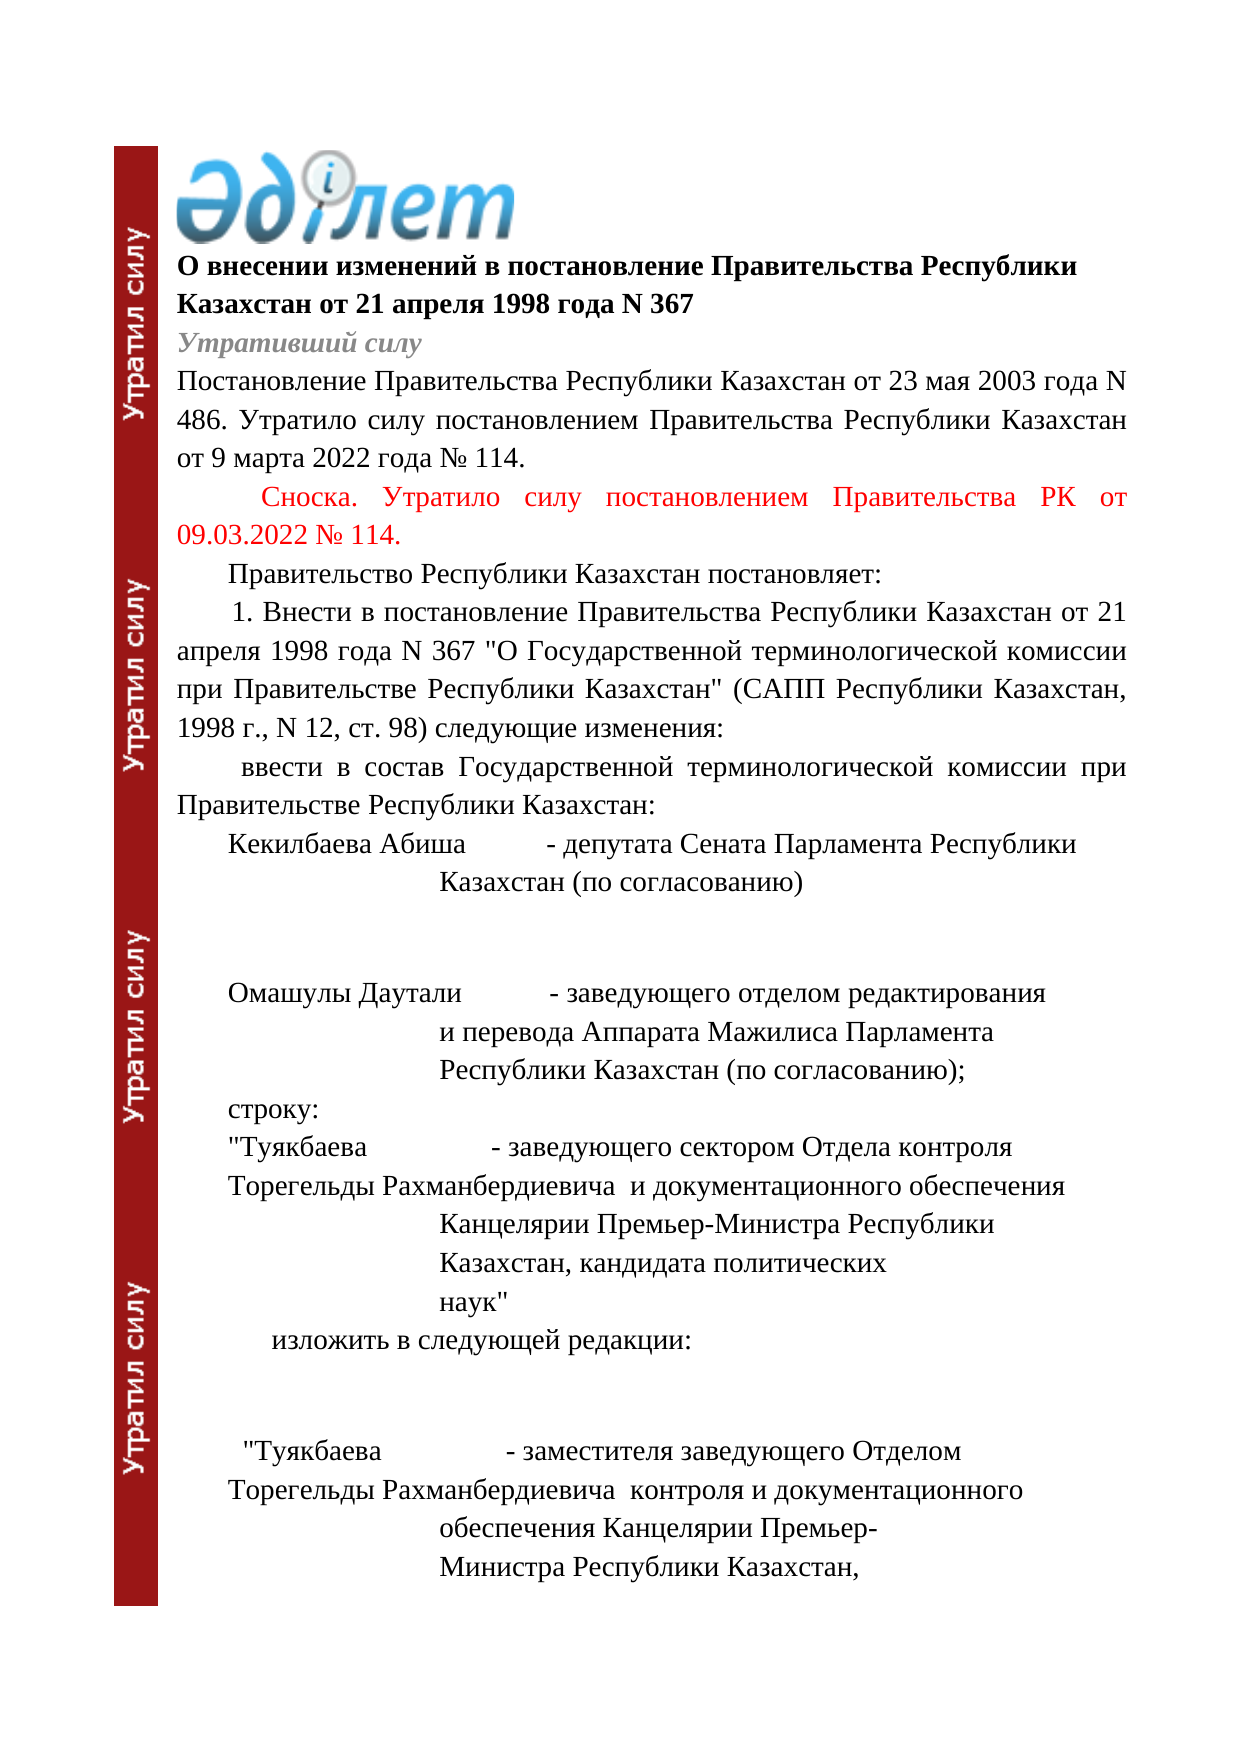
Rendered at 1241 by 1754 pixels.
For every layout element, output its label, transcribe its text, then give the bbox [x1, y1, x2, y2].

picture [114, 821, 158, 826]
text строку: [112, 1091, 1128, 1124]
picture [114, 1467, 158, 1472]
text ввести в состав Государственной терминологической комиссии при Правительстве Республики Казахстан: [112, 749, 1128, 821]
picture [114, 1279, 158, 1284]
picture [114, 1163, 158, 1168]
text О внесении изменений в постановление Правительства Республики Казахстан от 21 апреля 1998 года N 367 [112, 248, 1128, 320]
text Правительство Республики Казахстан постановляет: [112, 556, 1128, 589]
picture [114, 1544, 158, 1549]
picture [114, 474, 158, 479]
text Кекилбаева Абиша - депутата Сената Парламента Республики [112, 826, 1128, 859]
text наук" [112, 1284, 1128, 1317]
text Утративший силу [112, 325, 1128, 358]
text Торегельды Рахманбердиевича контроля и документационного [112, 1472, 1128, 1506]
text Казахстан (по согласованию) [112, 864, 1128, 898]
picture [114, 358, 158, 363]
text Сноска. Утратило силу постановлением Правительства РК от 09.03.2022 № 114. [112, 479, 1128, 551]
picture [114, 1583, 158, 1606]
text Омашулы Даутали - заведующего отделом редактирования [112, 975, 1128, 1009]
text "Туякбаева - заместителя заведующего Отделом [112, 1433, 1128, 1467]
picture [114, 551, 158, 556]
picture [114, 1240, 158, 1245]
picture [114, 320, 158, 325]
picture [114, 1356, 158, 1433]
picture [114, 1317, 158, 1322]
text 1. Внести в постановление Правительства Республики Казахстан от 21 апреля 1998 года N 367 "О Государственной терминологической комиссии при Правительстве Республики Казахстан" (САПП Республики Казахстан, 1998 г., N 12, ст. 98) следующие изменения: [112, 594, 1128, 744]
picture [114, 744, 158, 749]
text Казахстан, кандидата политических [112, 1245, 1128, 1279]
picture [114, 1506, 158, 1511]
picture [114, 898, 158, 975]
picture [114, 1009, 158, 1014]
text Торегельды Рахманбердиевича и документационного обеспечения [112, 1168, 1128, 1202]
picture [114, 859, 158, 864]
text Республики Казахстан (по согласованию); [112, 1052, 1128, 1086]
text Министра Республики Казахстан, [112, 1549, 1128, 1583]
picture [114, 1124, 158, 1129]
picture [114, 1086, 158, 1091]
picture [114, 589, 158, 594]
text "Туякбаева - заведующего сектором Отдела контроля [112, 1129, 1128, 1163]
picture [176, 150, 515, 244]
picture [114, 1202, 158, 1207]
picture [114, 1047, 158, 1052]
text изложить в следующей редакции: [112, 1322, 1128, 1356]
text Постановление Правительства Республики Казахстан от 23 мая 2003 года N 486. Утратило силу постановлением Правительства Республики Казахстан от 9 марта 2022 года № 114. [112, 363, 1128, 474]
text и перевода Аппарата Мажилиса Парламента [112, 1014, 1128, 1047]
text обеспечения Канцелярии Премьер- [112, 1511, 1128, 1544]
text Канцелярии Премьер-Министра Республики [112, 1207, 1128, 1240]
picture [114, 146, 158, 248]
